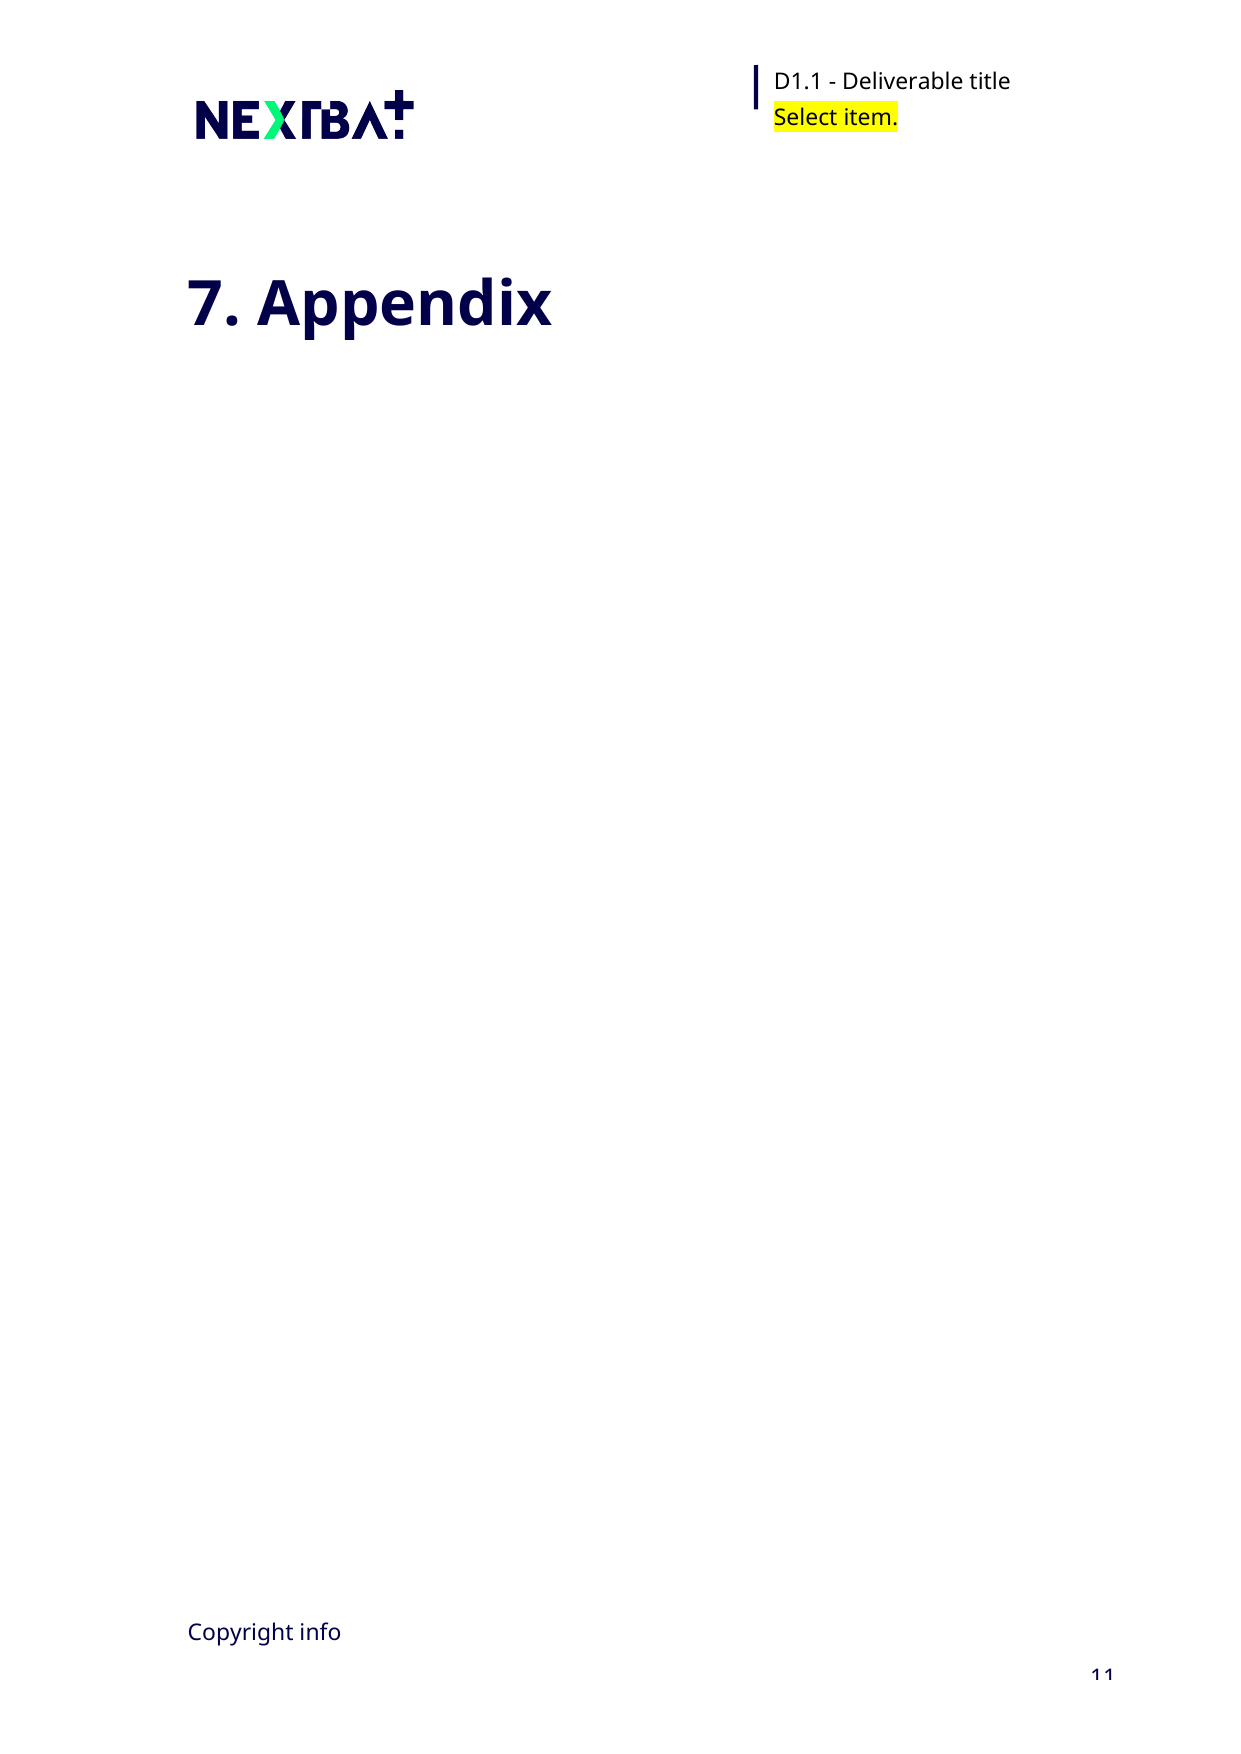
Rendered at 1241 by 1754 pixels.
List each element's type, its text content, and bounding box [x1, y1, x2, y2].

picture [196, 90, 414, 139]
subtitle Appendix [187, 252, 1053, 349]
